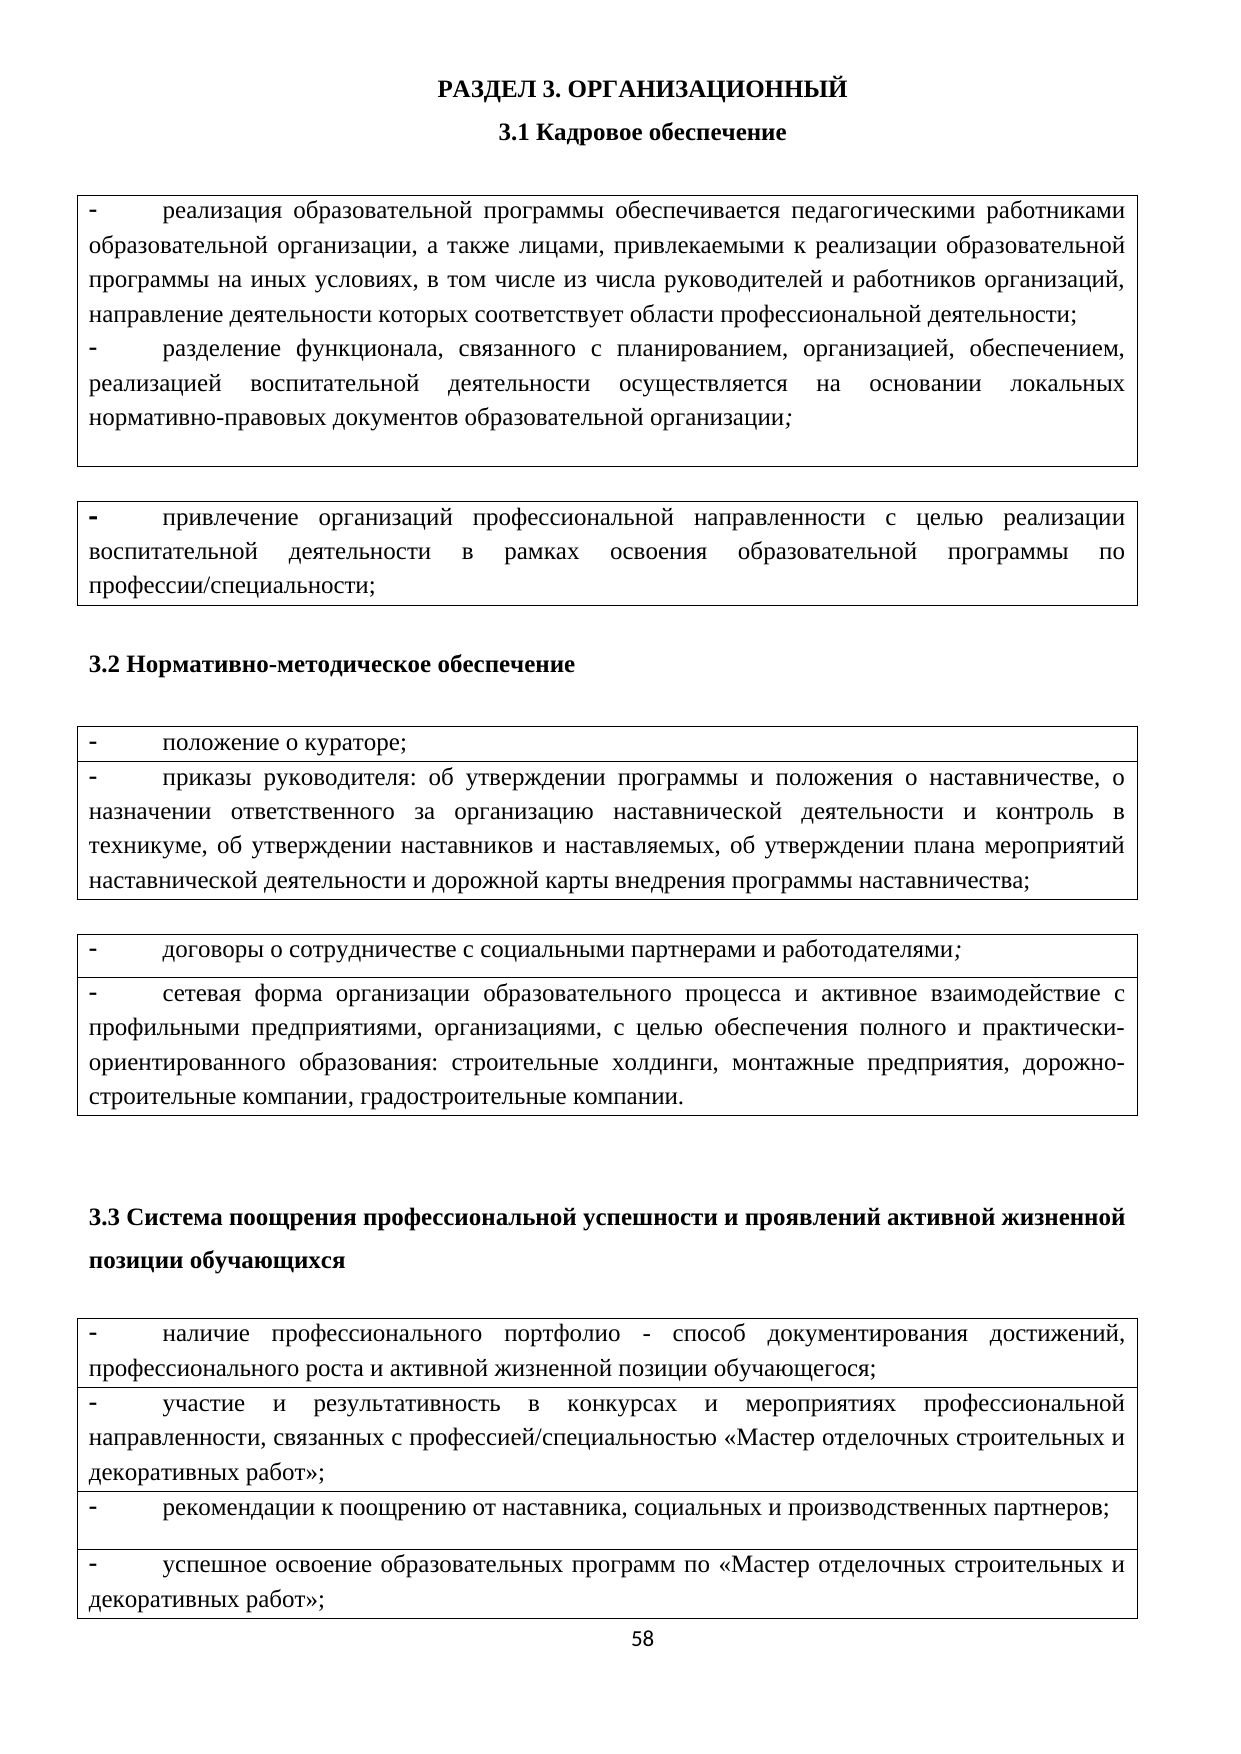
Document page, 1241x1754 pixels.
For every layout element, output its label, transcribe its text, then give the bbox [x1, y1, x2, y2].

table_header наличие профессионального портфолио - способ документирования достижений, профессионального роста и активной жизненной позиции обучающегося; [78, 1319, 1137, 1387]
table_header положение о кураторе; [78, 727, 1137, 761]
table_cell сетевая форма организации образовательного процесса и активное взаимодействие с профильными предприятиями, организациями, с целью обеспечения полного и практически-ориентированного образования: строительные холдинги, монтажные предприятия, дорожно-строительные компании, градостроительные компании. [78, 978, 1137, 1115]
table_cell участие и результативность в конкурсах и мероприятиях профессиональной направленности, связанных с профессией/специальностью «Мастер отделочных строительных и декоративных работ»; [78, 1388, 1137, 1491]
table_cell успешное освоение образовательных программ по «Мастер отделочных строительных и декоративных работ»; [78, 1550, 1137, 1618]
text 3.3 Система поощрения профессиональной успешности и проявлений активной жизненной позиции обучающихся [89, 1202, 1196, 1274]
table_header договоры о сотрудничестве с социальными партнерами и работодателями; [78, 935, 1137, 977]
table_cell приказы руководителя: об утверждении программы и положения о наставничестве, о назначении ответственного за организацию наставнической деятельности и контроль в техникуме, об утверждении наставников и наставляемых, об утверждении плана мероприятий наставнической деятельности и дорожной карты внедрения программы наставничества; [78, 762, 1137, 899]
table_header привлечение организаций профессиональной направленности с целью реализации воспитательной деятельности в рамках освоения образовательной программы по профессии/специальности; [78, 502, 1137, 604]
table_cell рекомендации к поощрению от наставника, социальных и производственных партнеров; [78, 1492, 1137, 1548]
table_header реализация образовательной программы обеспечивается педагогическими работниками образовательной организации, а также лицами, привлекаемыми к реализации образовательной программы на иных условиях, в том числе из числа руководителей и работников организаций, направление деятельности которых соответствует области профессиональной деятельности; разделение функционала, связанного с планированием, организацией, обеспечением, реализацией воспитательной деятельности осуществляется на основании локальных нормативно-правовых документов образовательной организации; [78, 196, 1137, 466]
text РАЗДЕЛ 3. ОРГАНИЗАЦИОННЫЙ [89, 74, 1196, 103]
text 3.2 Нормативно-методическое обеспечение [89, 649, 1196, 677]
text 3.1 Кадровое обеспечение [89, 117, 1196, 146]
